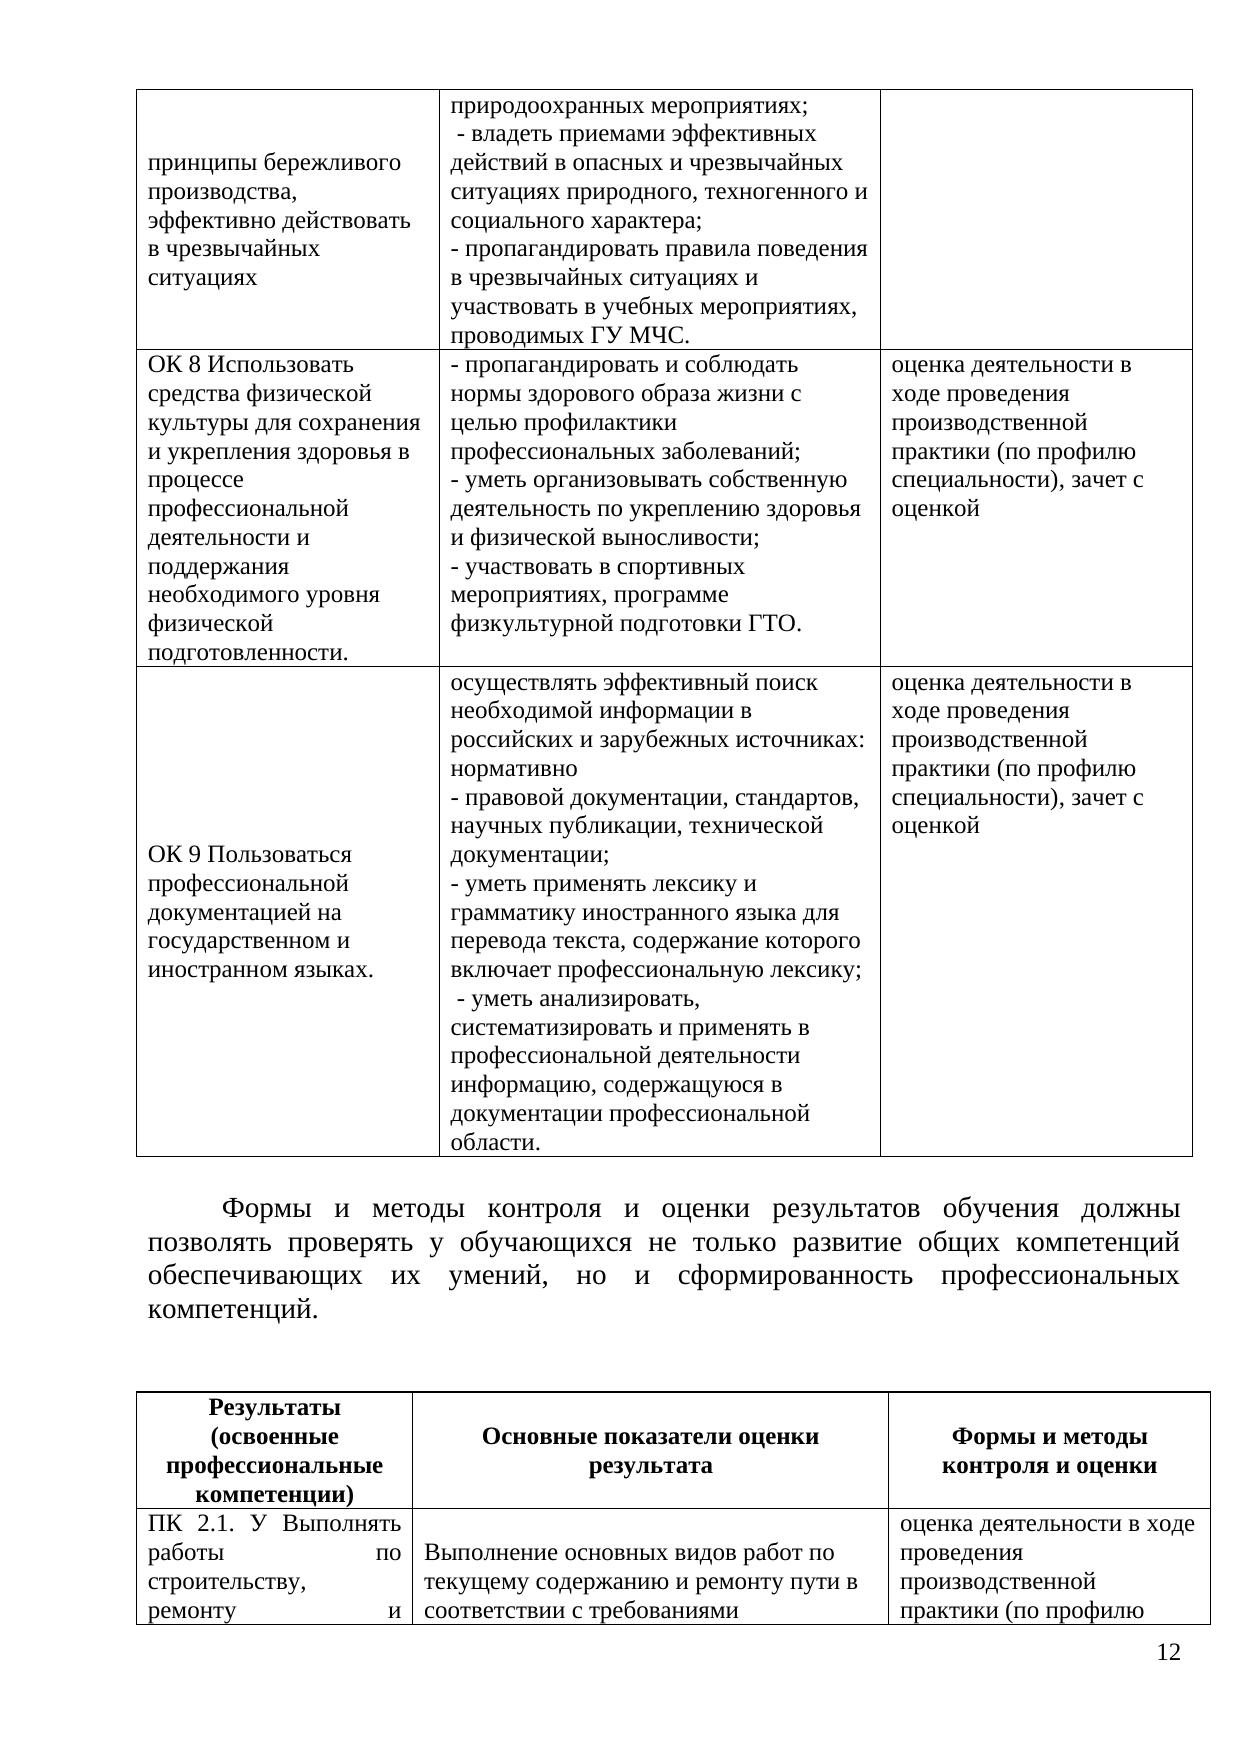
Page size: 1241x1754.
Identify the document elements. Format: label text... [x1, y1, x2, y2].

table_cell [137, 1509, 412, 1623]
table_header Результаты (освоенные профессиональные компетенции) [137, 1393, 412, 1507]
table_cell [440, 90, 880, 348]
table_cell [137, 90, 439, 348]
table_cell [881, 90, 1192, 348]
text Формы и методы контроля и оценки результатов обучения должны позволять проверять у обучающихся не только развитие общих компетенций обеспечивающих их умений, но и сформированность профессиональных компетенций. [148, 1190, 1181, 1324]
table_header Основные показатели оценки результата [413, 1393, 888, 1507]
table_cell осуществлять эффективный поиск необходимой информации в российских и зарубежных источниках: нормативно - правовой документации, стандартов, научных публикации, технической документации; - уметь применять лексику и грамматику иностранного языка для перевода текста, содержание которого включает профессиональную лексику; - уметь анализировать, систематизировать и применять в профессиональной деятельности информацию, содержащуюся в документации профессиональной области. [440, 667, 880, 1156]
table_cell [413, 1509, 888, 1623]
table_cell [889, 1509, 1210, 1623]
table_cell оценка деятельности в ходе проведения производственной практики (по профилю специальности), зачет с оценкой [881, 667, 1192, 1156]
table_header Формы и методы контроля и оценки [889, 1393, 1210, 1507]
table_cell - пропагандировать и соблюдать нормы здорового образа жизни с целью профилактики профессиональных заболеваний; - уметь организовывать собственную деятельность по укреплению здоровья и физической выносливости; - участвовать в спортивных мероприятиях, программе физкультурной подготовки ГТО. [440, 350, 880, 666]
table_cell оценка деятельности в ходе проведения производственной практики (по профилю специальности), зачет с оценкой [881, 350, 1192, 666]
table_cell ОК 9 Пользоваться профессиональной документацией на государственном и иностранном языках. [137, 667, 439, 1156]
table_cell ОК 8 Использовать средства физической культуры для сохранения и укрепления здоровья в процессе профессиональной деятельности и поддержания необходимого уровня физической подготовленности. [137, 350, 439, 666]
